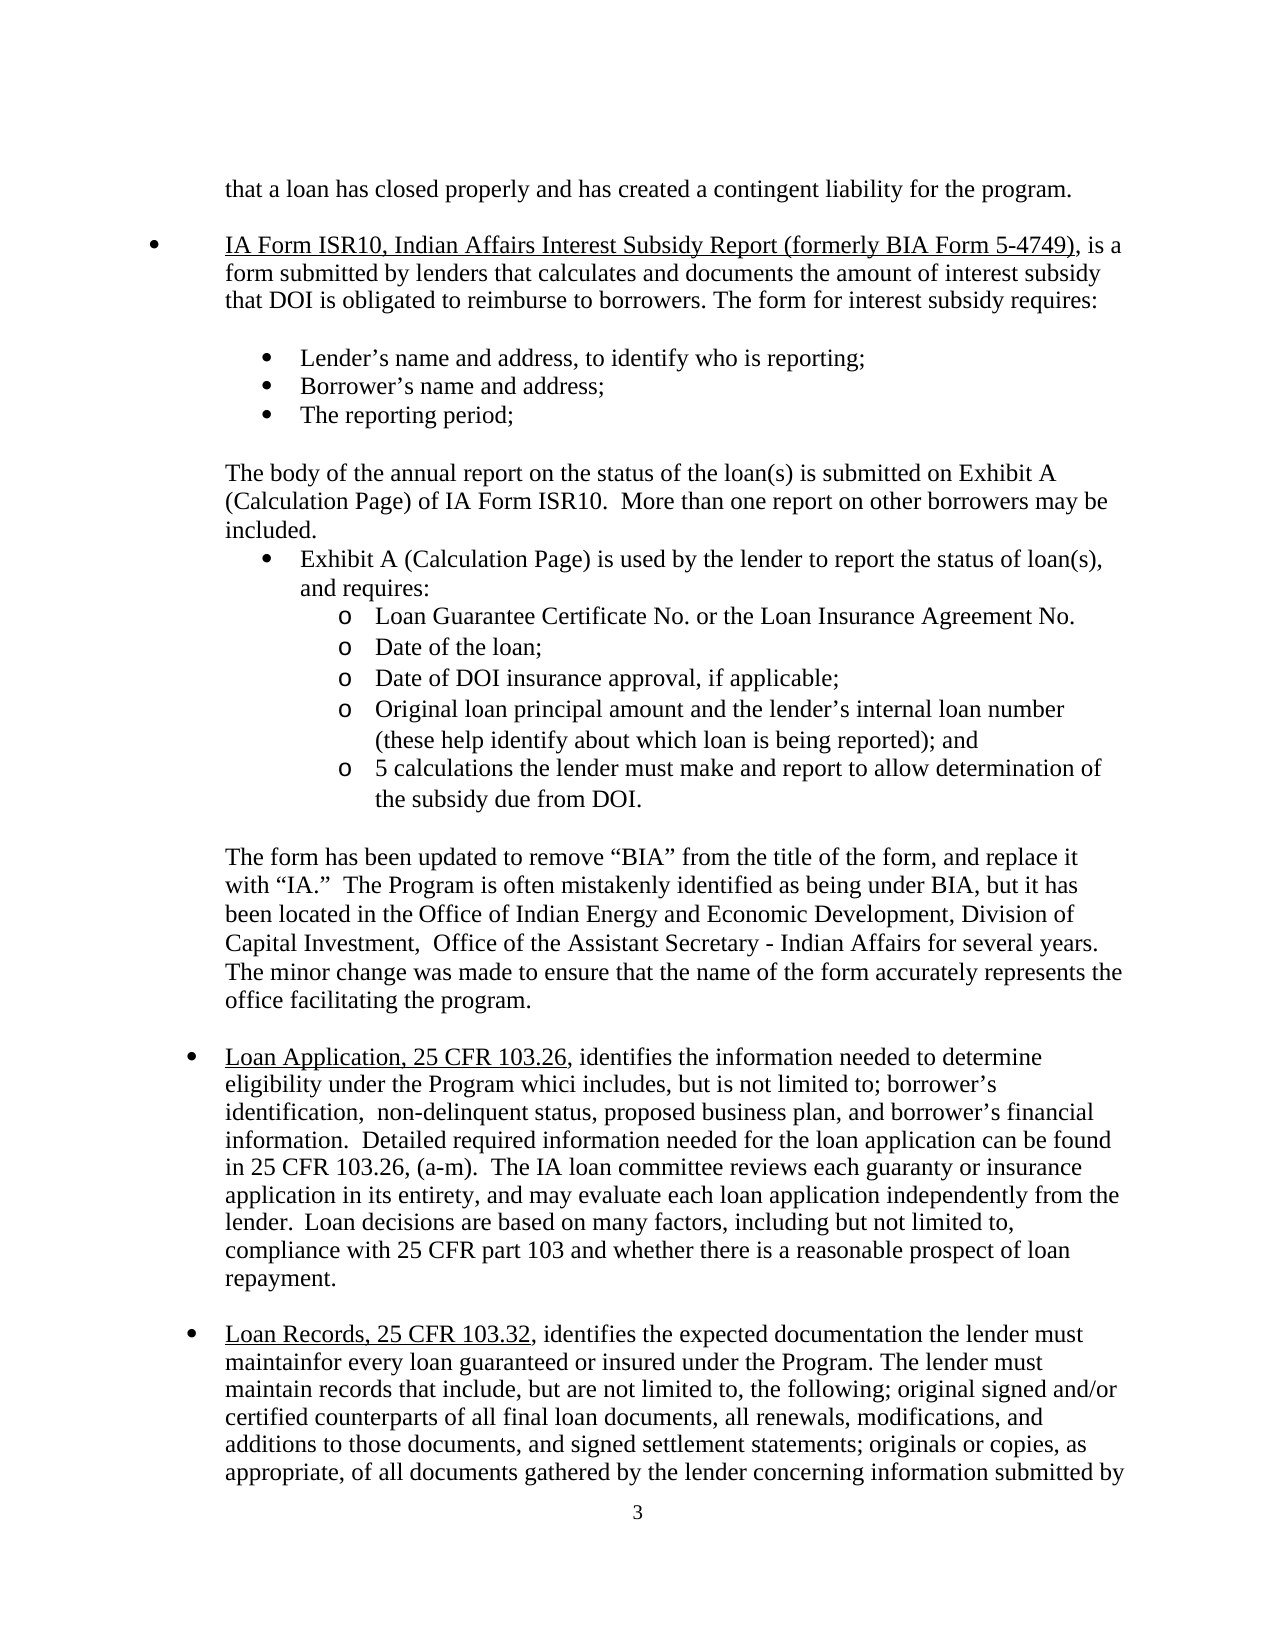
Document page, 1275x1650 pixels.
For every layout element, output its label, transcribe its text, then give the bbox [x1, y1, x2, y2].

text The form has been updated to remove “BIA” from the title of the form, and replace it with “IA.” The Program is often mistakenly identified as being under BIA, but it has been located in the Office of Indian Energy and Economic Development, Division of Capital Investment, Office of the Assistant Secretary - Indian Affairs for several years. The minor change was made to ensure that the name of the form accurately represents the office facilitating the program. [225, 842, 1125, 1014]
list IA Form ISR10, Indian Affairs Interest Subsidy Report (formerly BIA Form 5-4749), is a form submitted by lenders that calculates and documents the amount of interest subsidy that DOI is obligated to reimburse to borrowers. The form for interest subsidy requires: [150, 231, 1125, 314]
list 5 calculations the lender must make and report to allow determination of the subsidy due from DOI. [337, 753, 1125, 813]
list Date of the loan; [337, 632, 1125, 663]
list Original loan principal amount and the lender’s internal loan number (these help identify about which loan is being reported); and [337, 694, 1125, 753]
list The reporting period; [262, 400, 1125, 429]
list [187, 1320, 1125, 1486]
text The body of the annual report on the status of the loan(s) is submitted on Exhibit A (Calculation Page) of IA Form ISR10. More than one report on other borrowers may be included. [225, 458, 1125, 544]
list Exhibit A (Calculation Page) is used by the lender to report the status of loan(s), and requires: [262, 544, 1125, 601]
list Lender’s name and address, to identify who is reporting; [262, 343, 1125, 371]
list Loan Guarantee Certificate No. or the Loan Insurance Agreement No. [337, 601, 1125, 632]
list Date of DOI insurance approval, if applicable; [337, 663, 1125, 694]
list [187, 175, 1125, 202]
list Borrower’s name and address; [262, 371, 1125, 400]
list Loan Application, 25 CFR 103.26, identifies the information needed to determine eligibility under the Program whici includes, but is not limited to; borrower’s identification, non-delinquent status, proposed business plan, and borrower’s financial information. Detailed required information needed for the loan application can be found in 25 CFR 103.26, (a-m). The IA loan committee reviews each guaranty or insurance application in its entirety, and may evaluate each loan application independently from the lender. Loan decisions are based on many factors, including but not limited to, compliance with 25 CFR part 103 and whether there is a reasonable prospect of loan repayment. [187, 1043, 1125, 1291]
